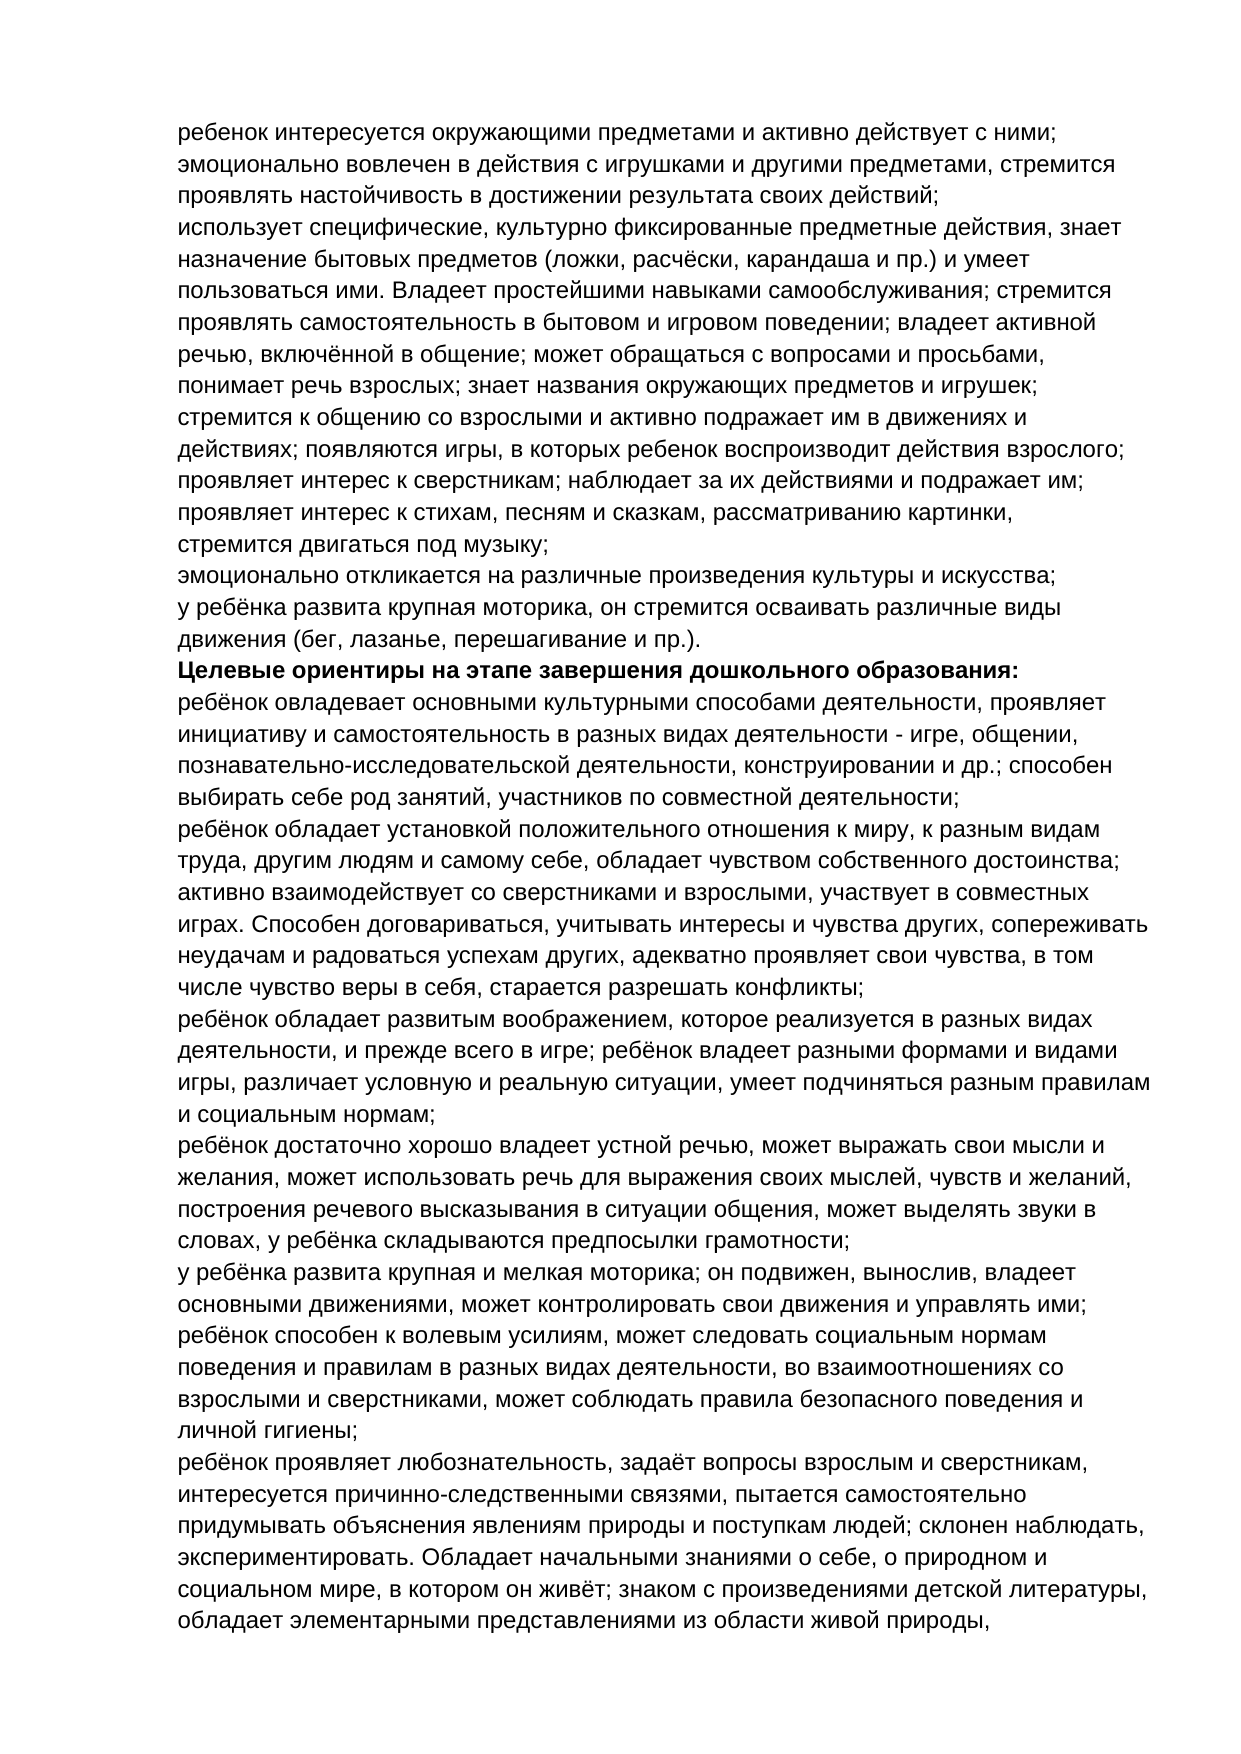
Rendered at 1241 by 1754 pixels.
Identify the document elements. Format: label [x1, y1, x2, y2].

text [177, 118, 1152, 1634]
